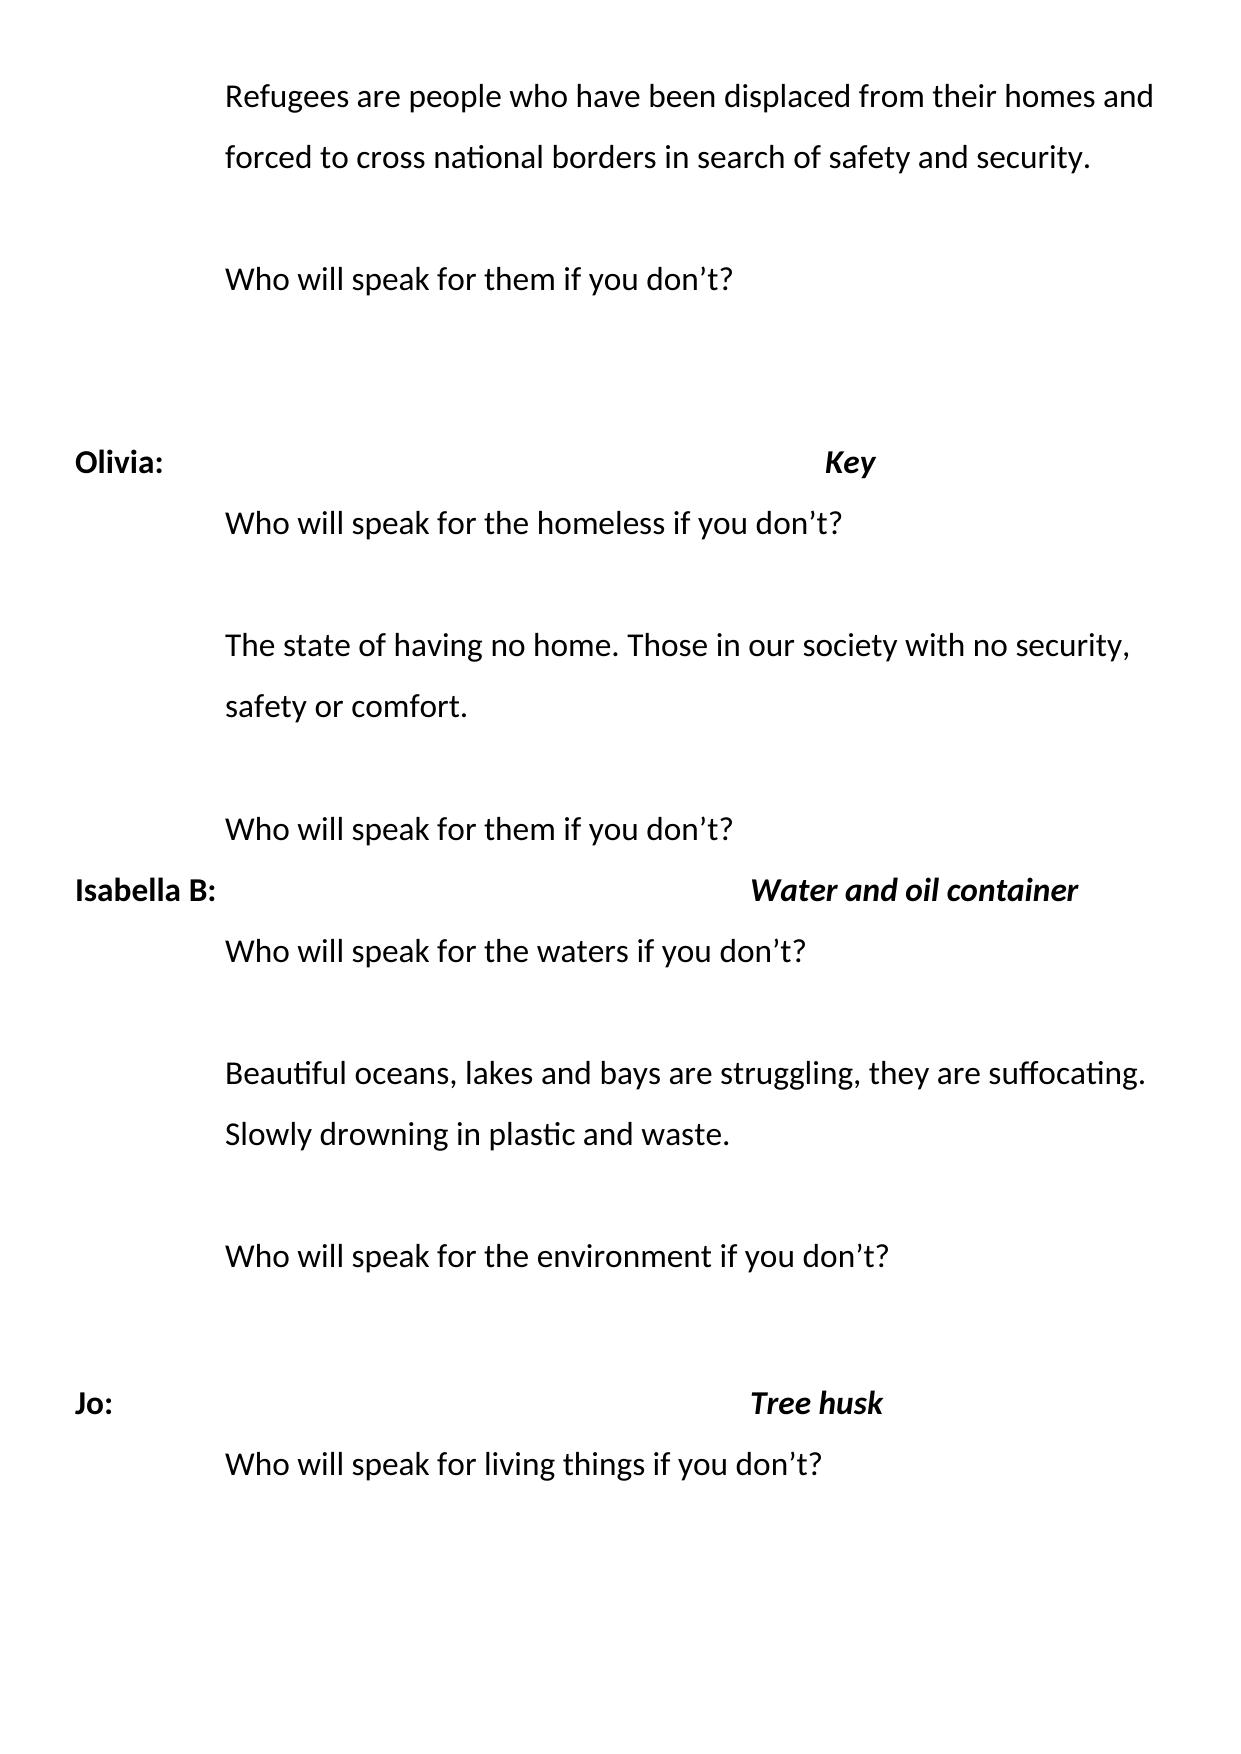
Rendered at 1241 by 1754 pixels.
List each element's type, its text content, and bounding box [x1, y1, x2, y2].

text Who will speak for living things if you don’t? [150, 1443, 1165, 1484]
text The state of having no home. Those in our society with no security, safety or comfort. [225, 624, 1165, 726]
text Who will speak for them if you don’t? [150, 258, 1165, 299]
text Who will speak for the homeless if you don’t? [150, 502, 1165, 543]
text Beautiful oceans, lakes and bays are struggling, they are suffocating. Slowly drowning in plastic and waste. [225, 1052, 1165, 1153]
text Jo: Tree husk [75, 1382, 1165, 1423]
text Olivia: Key [75, 441, 1165, 482]
text Isabella B: Water and oil container [75, 868, 1165, 909]
text Who will speak for the waters if you don’t? [150, 929, 1165, 970]
text Who will speak for the environment if you don’t? [150, 1235, 1165, 1276]
text Refugees are people who have been displaced from their homes and forced to cross national borders in search of safety and security. [225, 75, 1165, 177]
text Who will speak for them if you don’t? [150, 807, 1165, 848]
